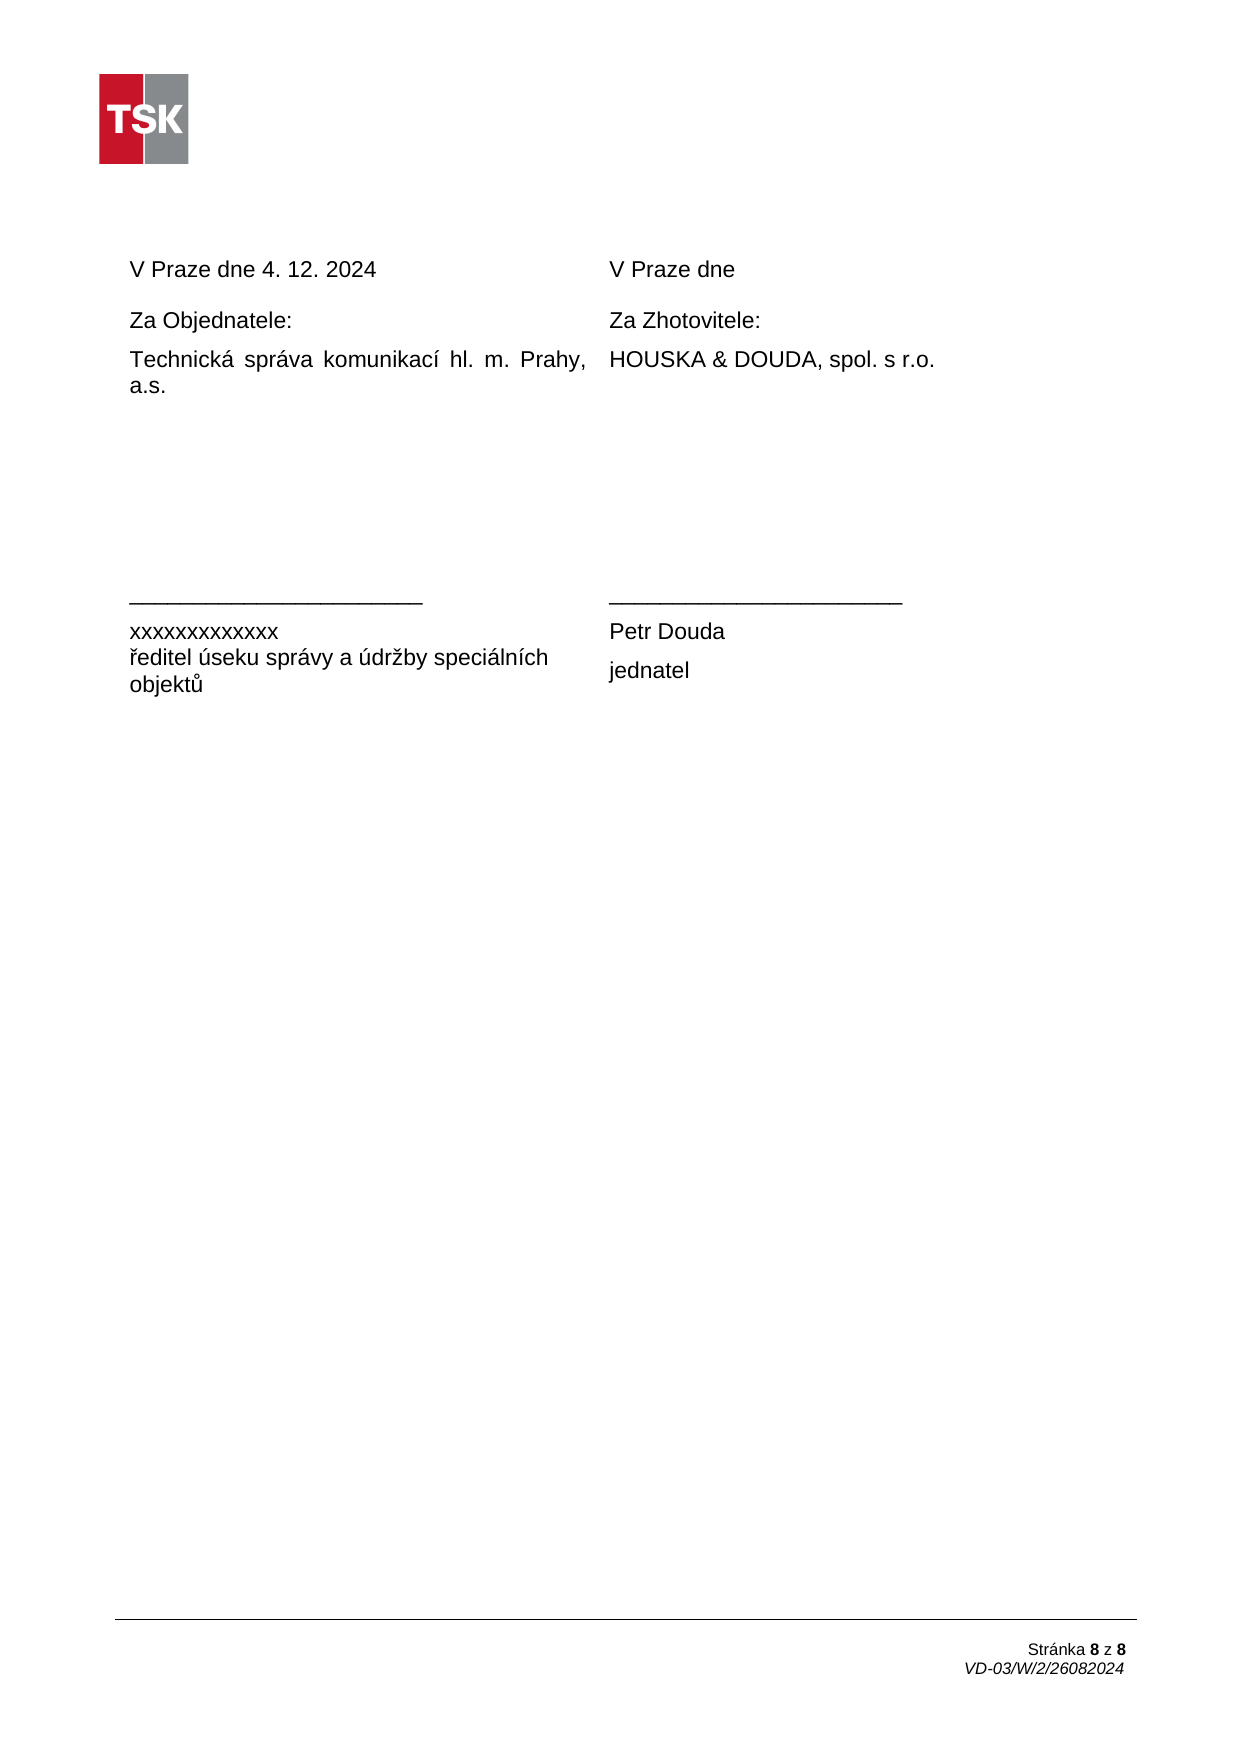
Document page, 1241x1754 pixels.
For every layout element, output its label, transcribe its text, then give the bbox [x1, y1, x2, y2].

table_header V Praze dne 4. 12. 2024 [118, 243, 598, 294]
table_cell _______________________ Petr Douda jednatel [598, 411, 1077, 748]
table_cell Za Objednatele: Technická správa komunikací hl. m. Prahy, a.s. [118, 295, 598, 411]
table_cell Za Zhotovitele: HOUSKA & DOUDA, spol. s r.o. [598, 295, 1077, 411]
picture [99, 74, 189, 164]
table_cell _______________________ xxxxxxxxxxxxx ředitel úseku správy a údržby speciálních objektů [118, 411, 598, 748]
table_header V Praze dne [598, 243, 1077, 294]
